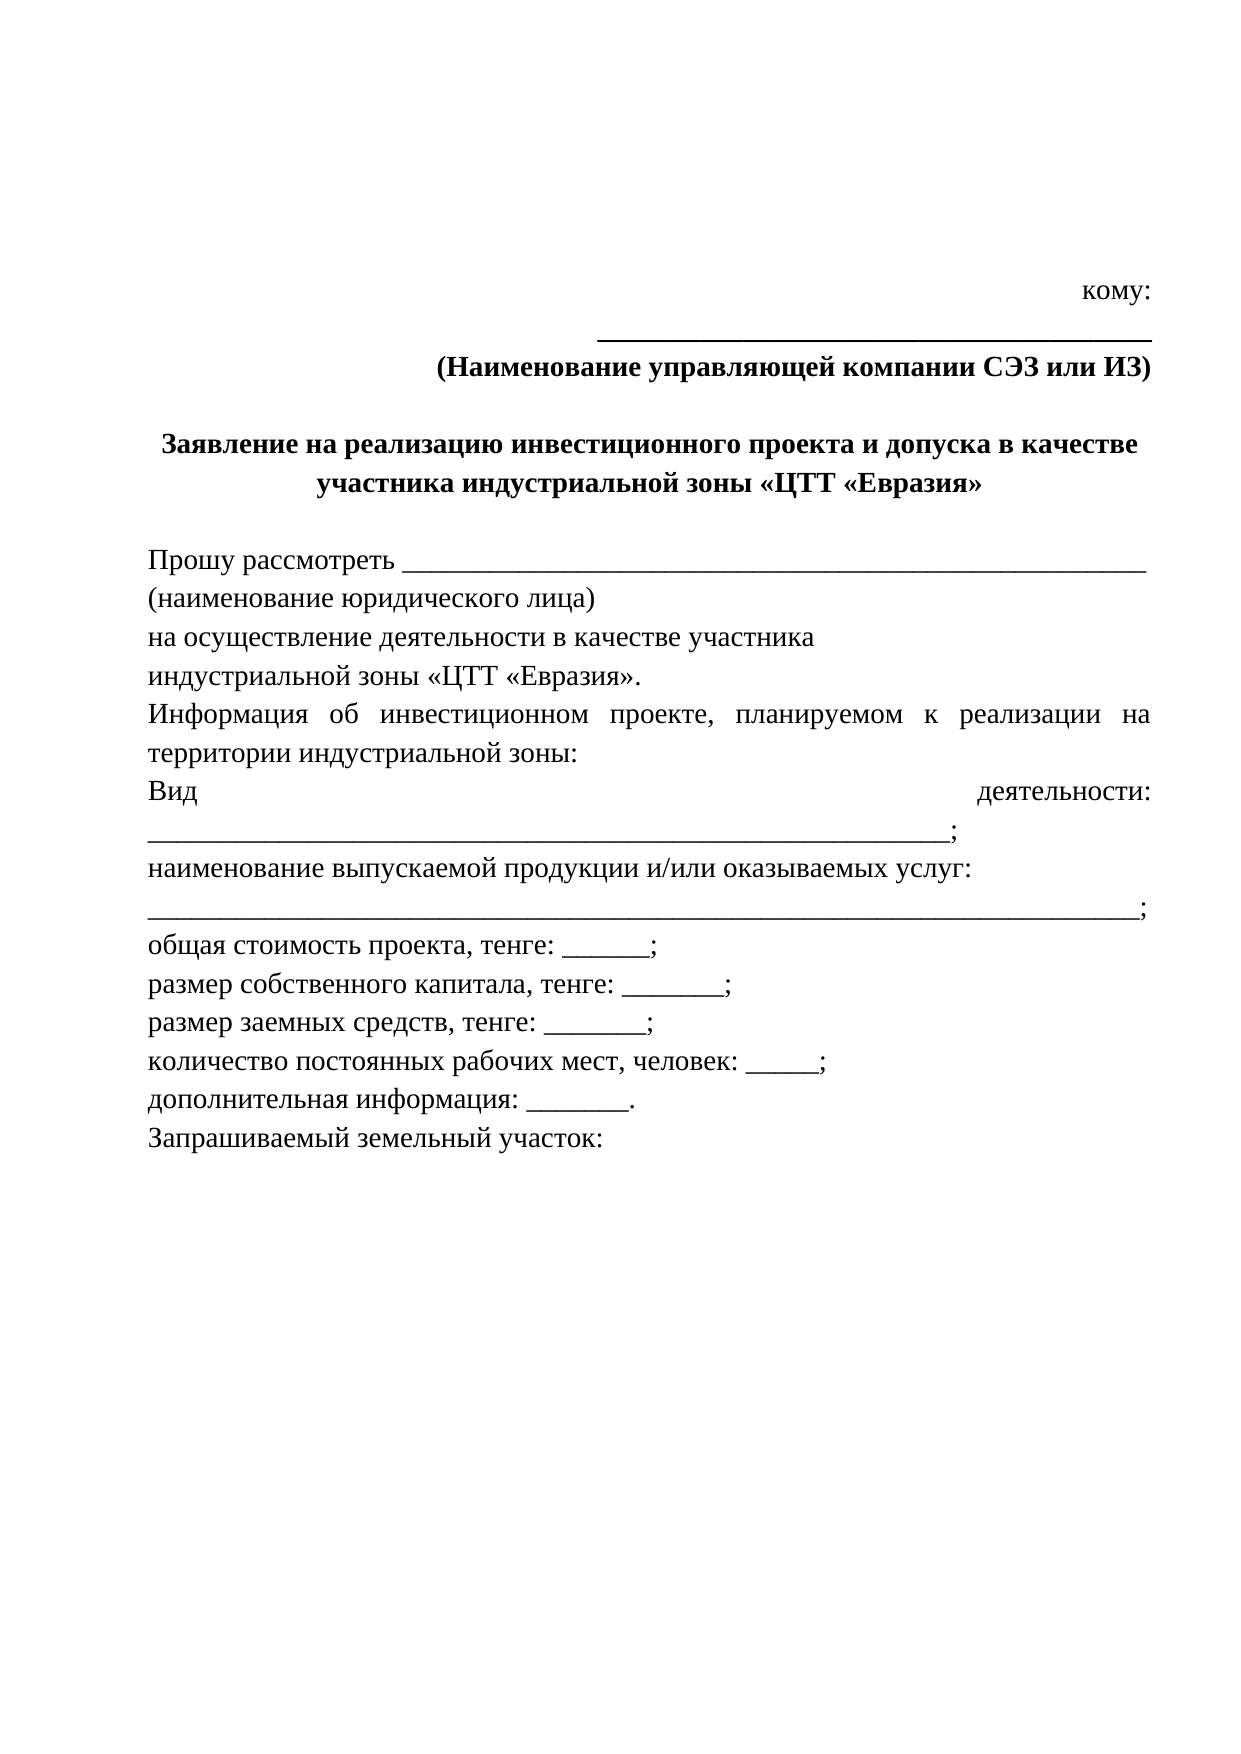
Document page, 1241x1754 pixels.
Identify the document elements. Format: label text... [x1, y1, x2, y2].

text (наименование юридического лица) [148, 581, 1152, 614]
text Заявление на реализацию инвестиционного проекта и допуска в качестве участника индустриальной зоны «ЦТТ «Евразия» [148, 426, 1152, 498]
text Прошу рассмотреть ___________________________________________________ [148, 542, 1152, 576]
text кому: ______________________________________ (Наименование управляющей компании СЭЗ или ИЗ) [148, 272, 1152, 383]
text размер заемных средств, тенге: _______; [148, 1004, 1152, 1038]
text общая стоимость проекта, тенге: ______; [148, 927, 1152, 961]
text Информация об инвестиционном проекте, планируемом к реализации на территории индустриальной зоны: [148, 696, 1152, 768]
text размер собственного капитала, тенге: _______; [148, 966, 1152, 999]
text ____________________________________________________________________; [148, 889, 1152, 922]
text наименование выпускаемой продукции и/или оказываемых услуг: [148, 850, 1152, 884]
text количество постоянных рабочих мест, человек: _____; [148, 1043, 1152, 1077]
text индустриальной зоны «ЦТТ «Евразия». [148, 658, 1152, 691]
text Вид деятельности: _______________________________________________________; [148, 773, 1152, 845]
text на осуществление деятельности в качестве участника [148, 619, 1152, 653]
text дополнительная информация: _______. [148, 1082, 1152, 1115]
text Запрашиваемый земельный участок: [148, 1120, 1152, 1154]
